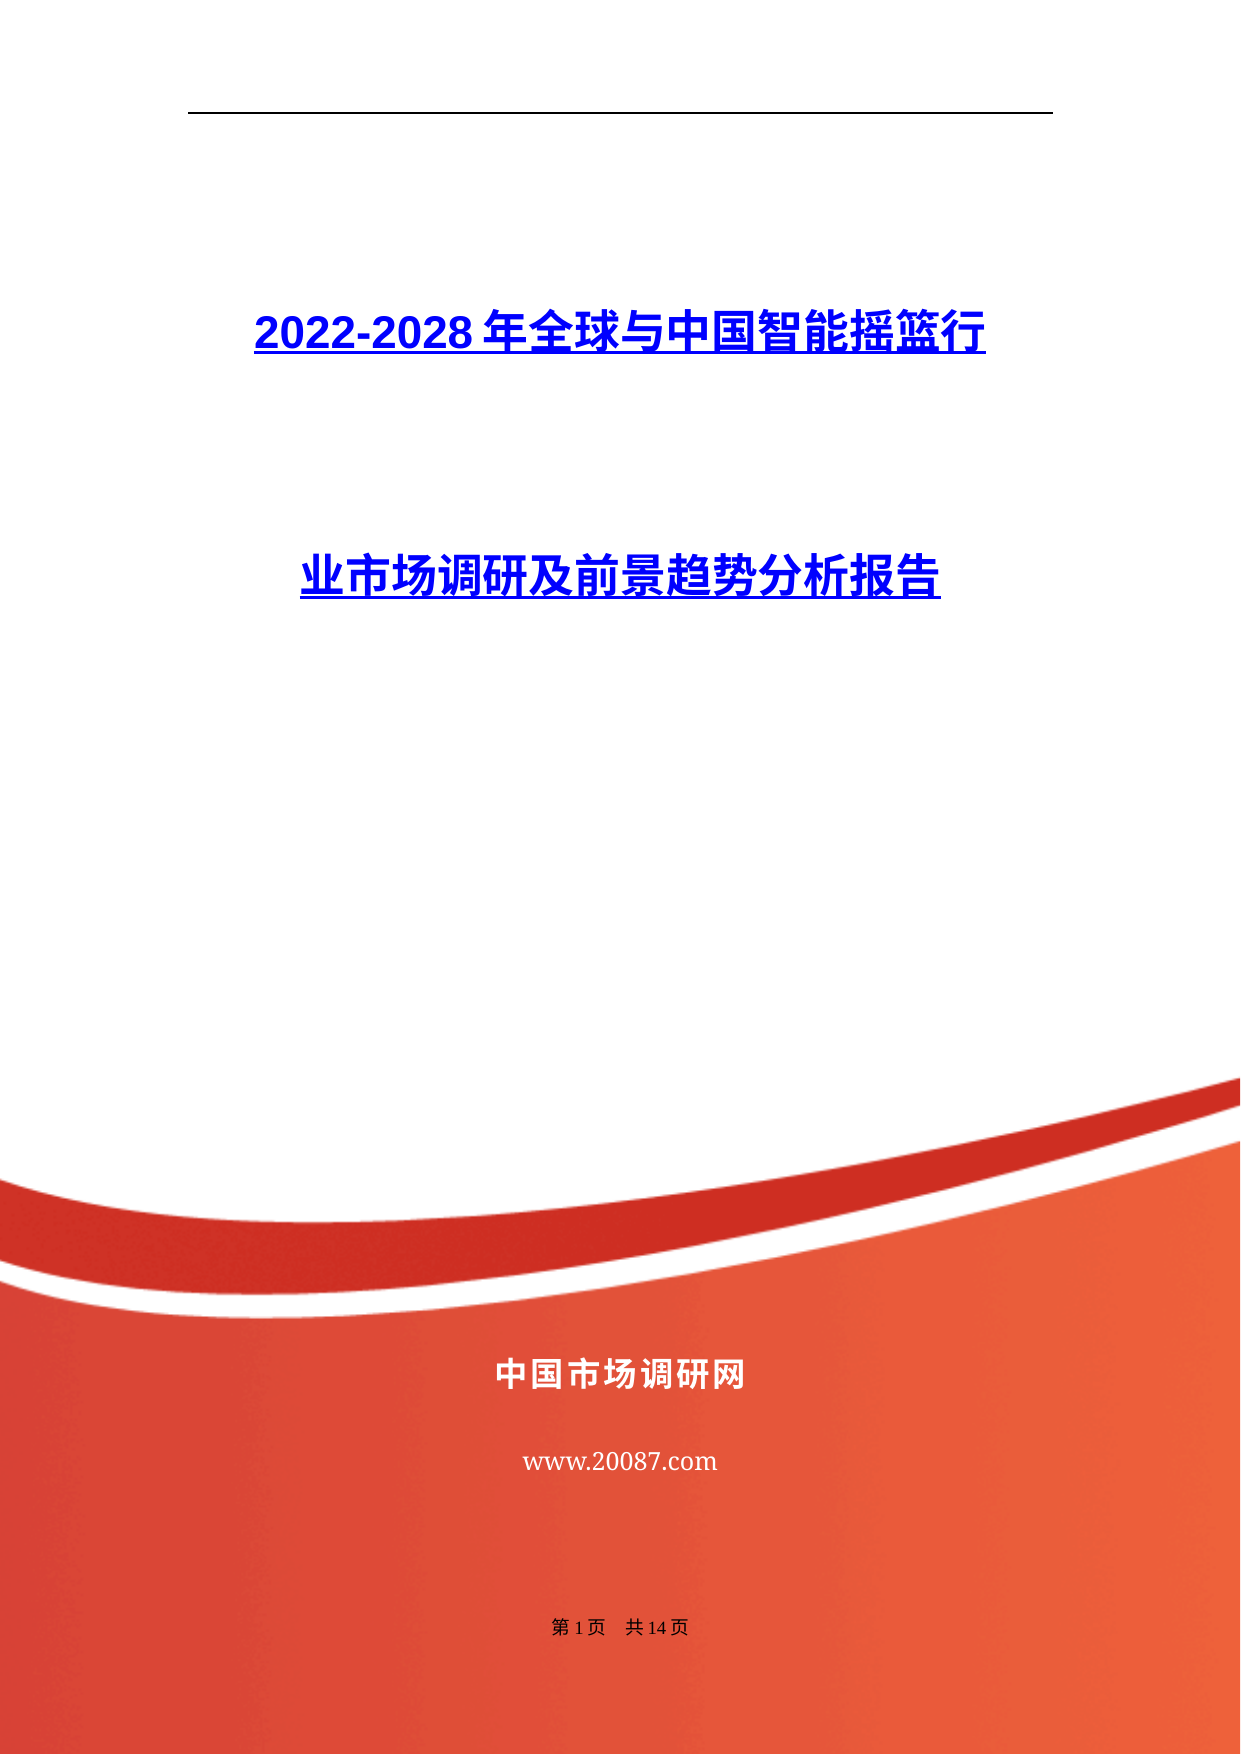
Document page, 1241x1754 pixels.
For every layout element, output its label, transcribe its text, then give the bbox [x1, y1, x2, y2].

picture [0, 1006, 1241, 1754]
subtitle 中国市场调研网 [187, 1339, 1053, 1404]
table_header 2022-2028年全球与中国智能摇篮行业市场调研及前景趋势分析报告 [188, 207, 1053, 773]
text www.20087.com [187, 1428, 1053, 1493]
